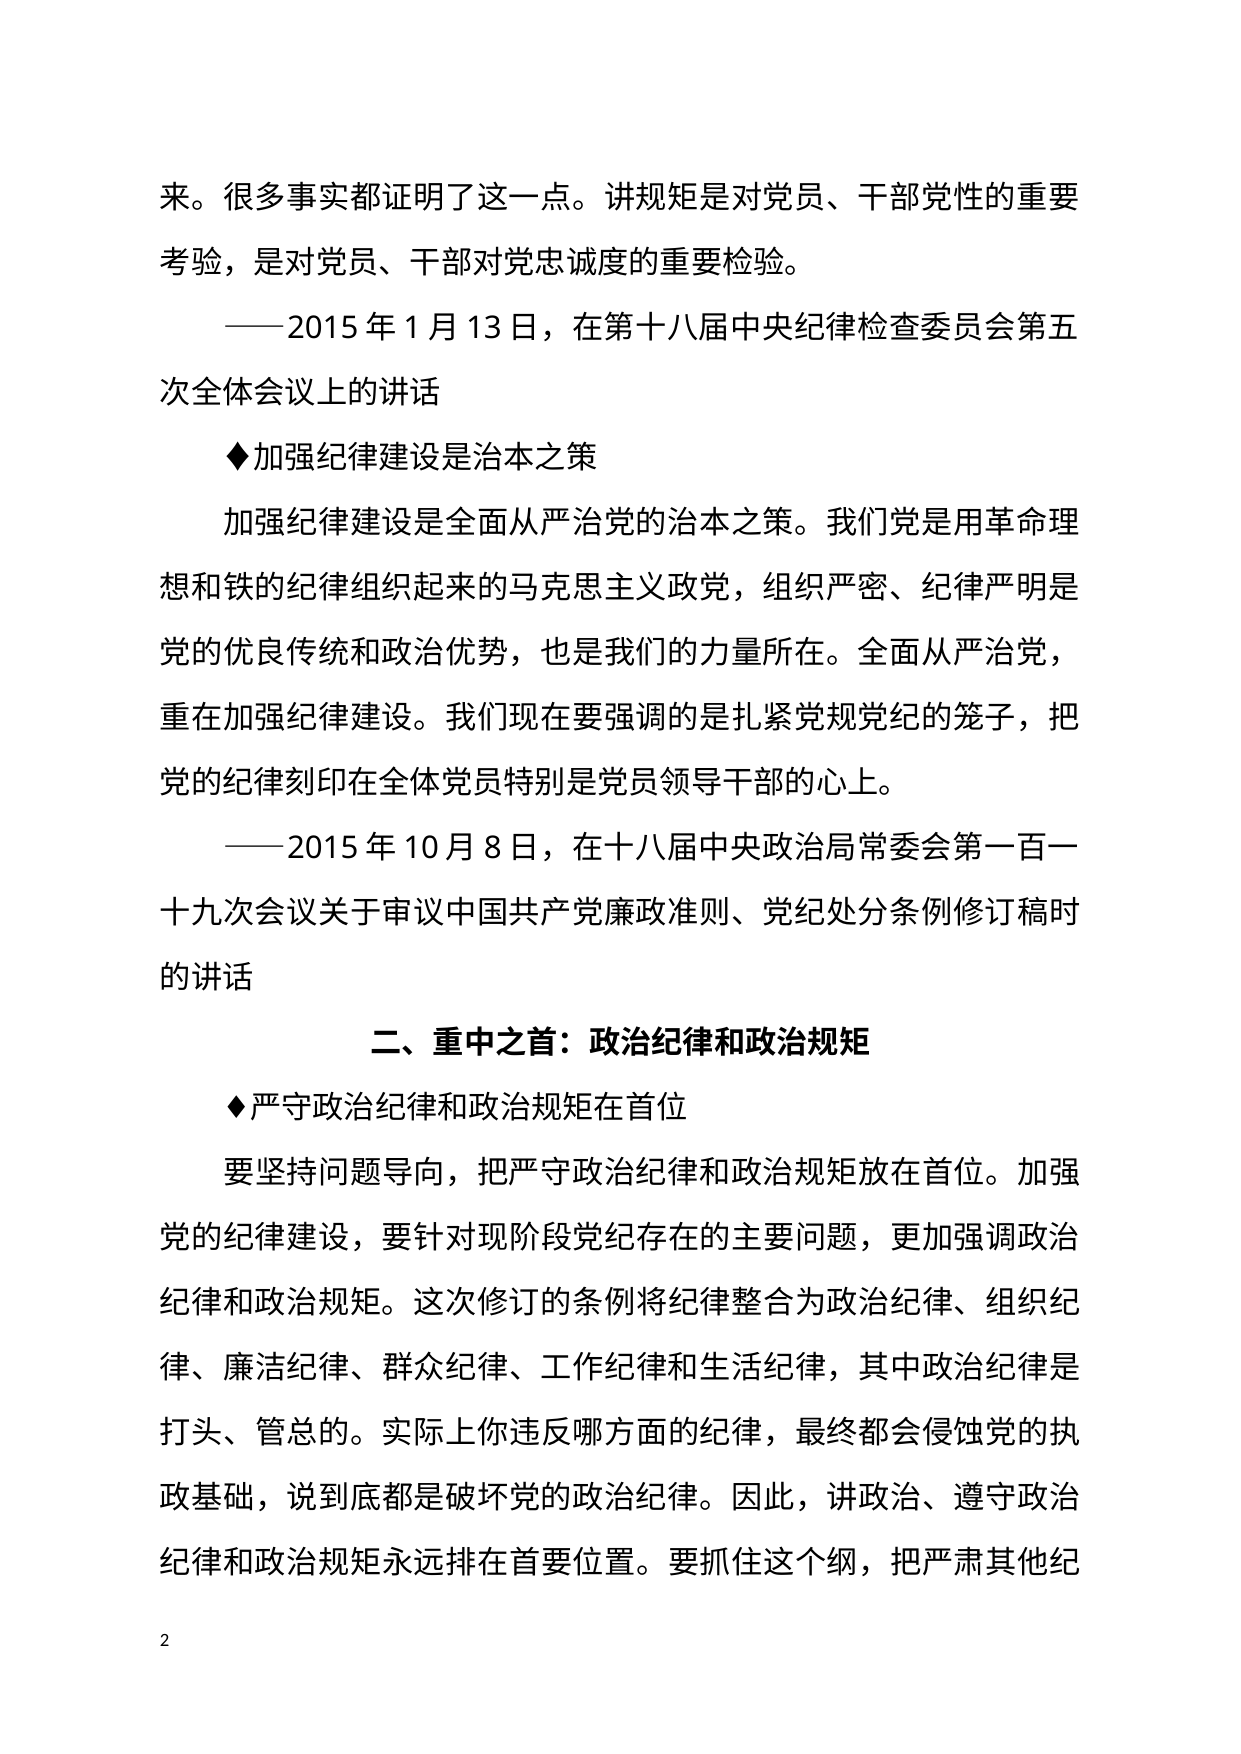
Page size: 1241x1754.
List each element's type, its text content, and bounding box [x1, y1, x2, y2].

text ——2015年1月13日，在第十八届中央纪律检查委员会第五次全体会议上的讲话 [159, 292, 1081, 422]
text ♦严守政治纪律和政治规矩在首位 [159, 1072, 1081, 1137]
text 加强纪律建设是全面从严治党的治本之策。我们党是用革命理想和铁的纪律组织起来的马克思主义政党，组织严密、纪律严明是党的优良传统和政治优势，也是我们的力量所在。全面从严治党，重在加强纪律建设。我们现在要强调的是扎紧党规党纪的笼子，把党的纪律刻印在全体党员特别是党员领导干部的心上。 [159, 487, 1081, 812]
text 二、重中之首：政治纪律和政治规矩 [159, 1007, 1081, 1072]
text ——2015年10月8日，在十八届中央政治局常委会第一百一十九次会议关于审议中国共产党廉政准则、党纪处分条例修订稿时的讲话 [159, 812, 1081, 1007]
text ♦加强纪律建设是治本之策 [159, 422, 1081, 487]
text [159, 162, 1081, 292]
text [159, 1137, 1081, 1592]
